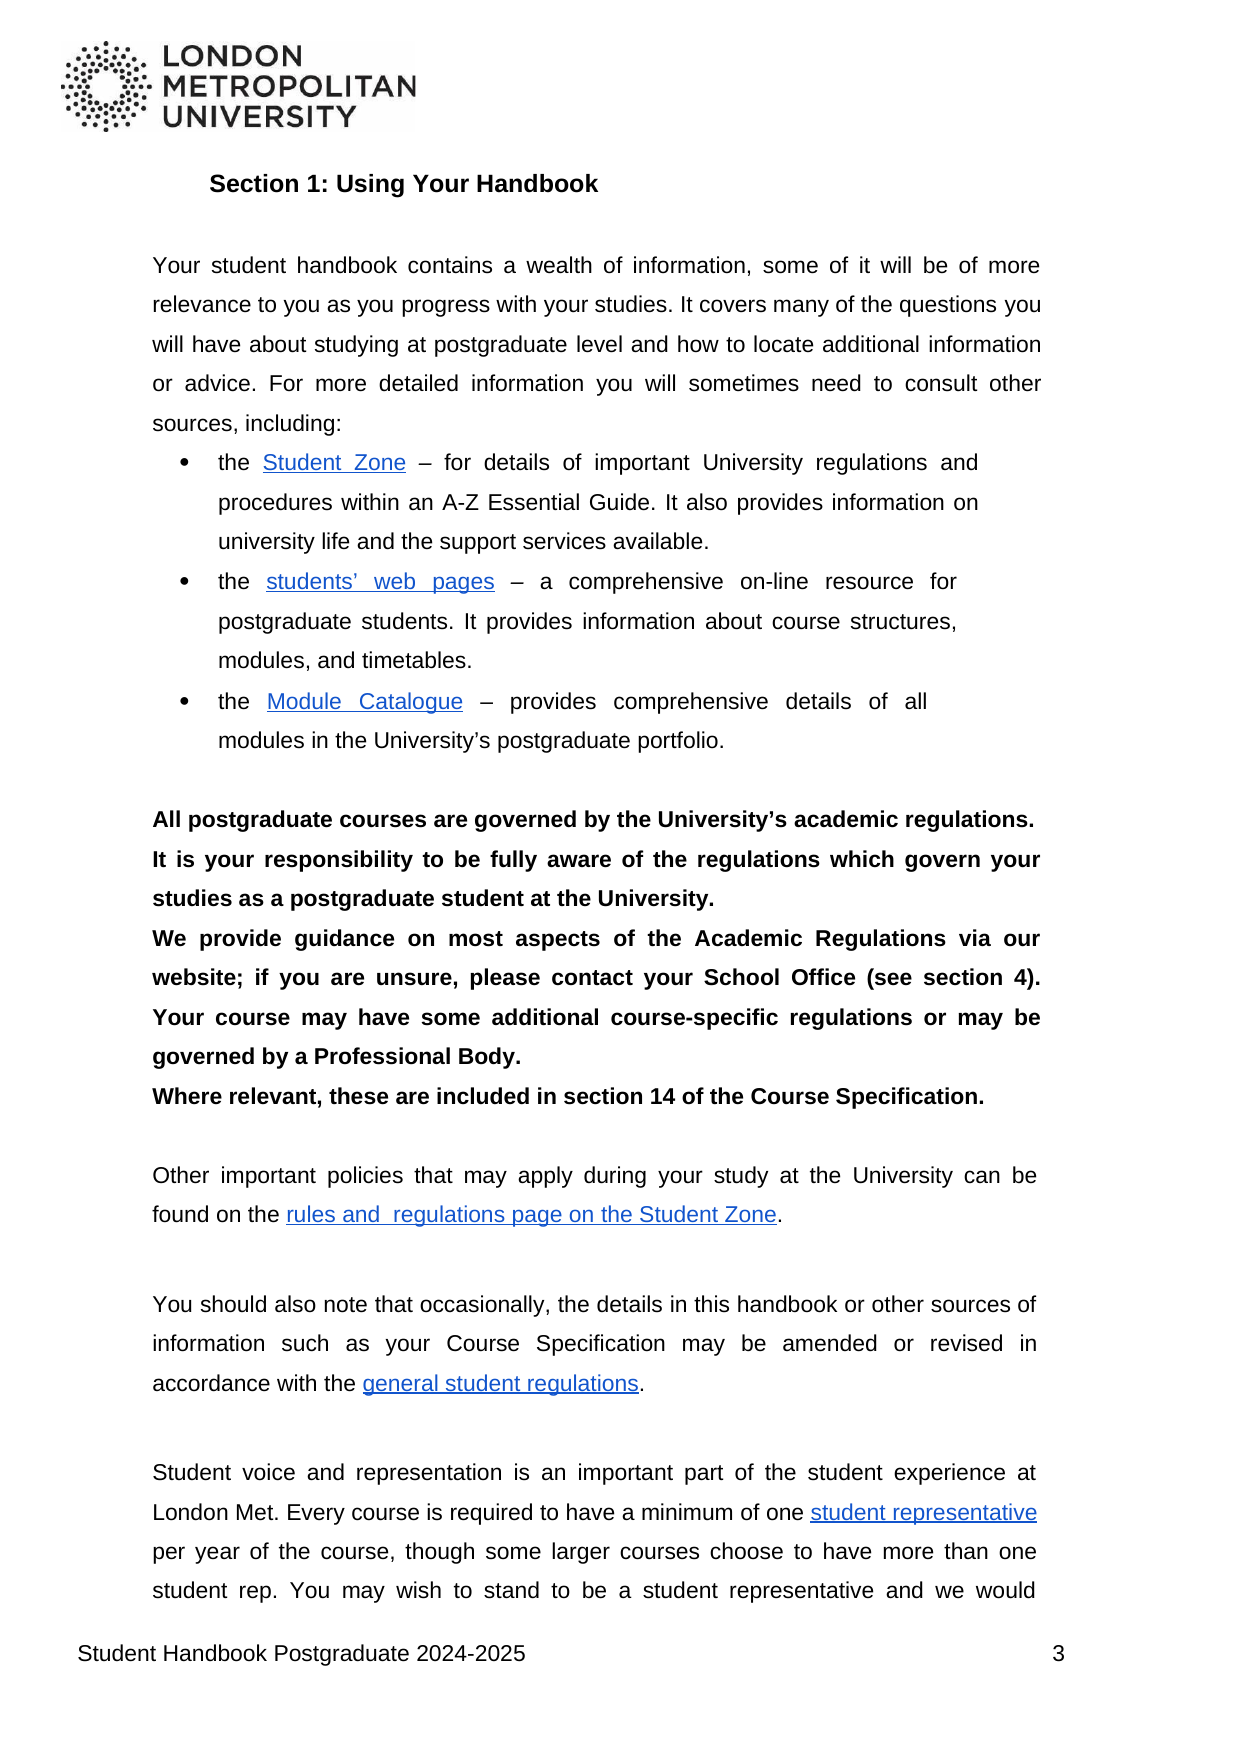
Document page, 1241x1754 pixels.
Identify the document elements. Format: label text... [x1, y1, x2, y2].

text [152, 1459, 1037, 1604]
text Your student handbook contains a wealth of information, some of it will be of more relevance to you as you progress with your studies. It covers many of the questions you will have about studying at postgraduate level and how to locate additional information or advice. For more detailed information you will sometimes need to consult other sources, including: [152, 252, 1041, 436]
text It is your responsibility to be fully aware of the regulations which govern your studies as a postgraduate student at the University. [152, 846, 1041, 912]
text Other important policies that may apply during your study at the University can be found on the rules and regulations page on the Student Zone. [152, 1162, 1037, 1227]
list the students’ web pages – a comprehensive on-line resource for postgraduate students. It provides information about course structures, modules, and timetables. [180, 568, 957, 673]
list the Module Catalogue – provides comprehensive details of all modules in the University’s postgraduate portfolio. [180, 688, 928, 754]
subtitle Section 1: Using Your Handbook [209, 169, 1180, 198]
text Where relevant, these are included in section 14 of the Course Specification. [152, 1083, 1041, 1109]
list the Student Zone – for details of important University regulations and procedures within an A-Z Essential Guide. It also provides information on university life and the support services available. [180, 449, 979, 554]
text All postgraduate courses are governed by the University’s academic regulations. [152, 806, 1041, 833]
picture [61, 41, 416, 132]
text You should also note that occasionally, the details in this handbook or other sources of information such as your Course Specification may be amended or revised in accordance with the general student regulations. [152, 1291, 1037, 1396]
text We provide guidance on most aspects of the Academic Regulations via our website; if you are unsure, please contact your School Office (see section 4). Your course may have some additional course-specific regulations or may be governed by a Professional Body. [152, 925, 1041, 1069]
